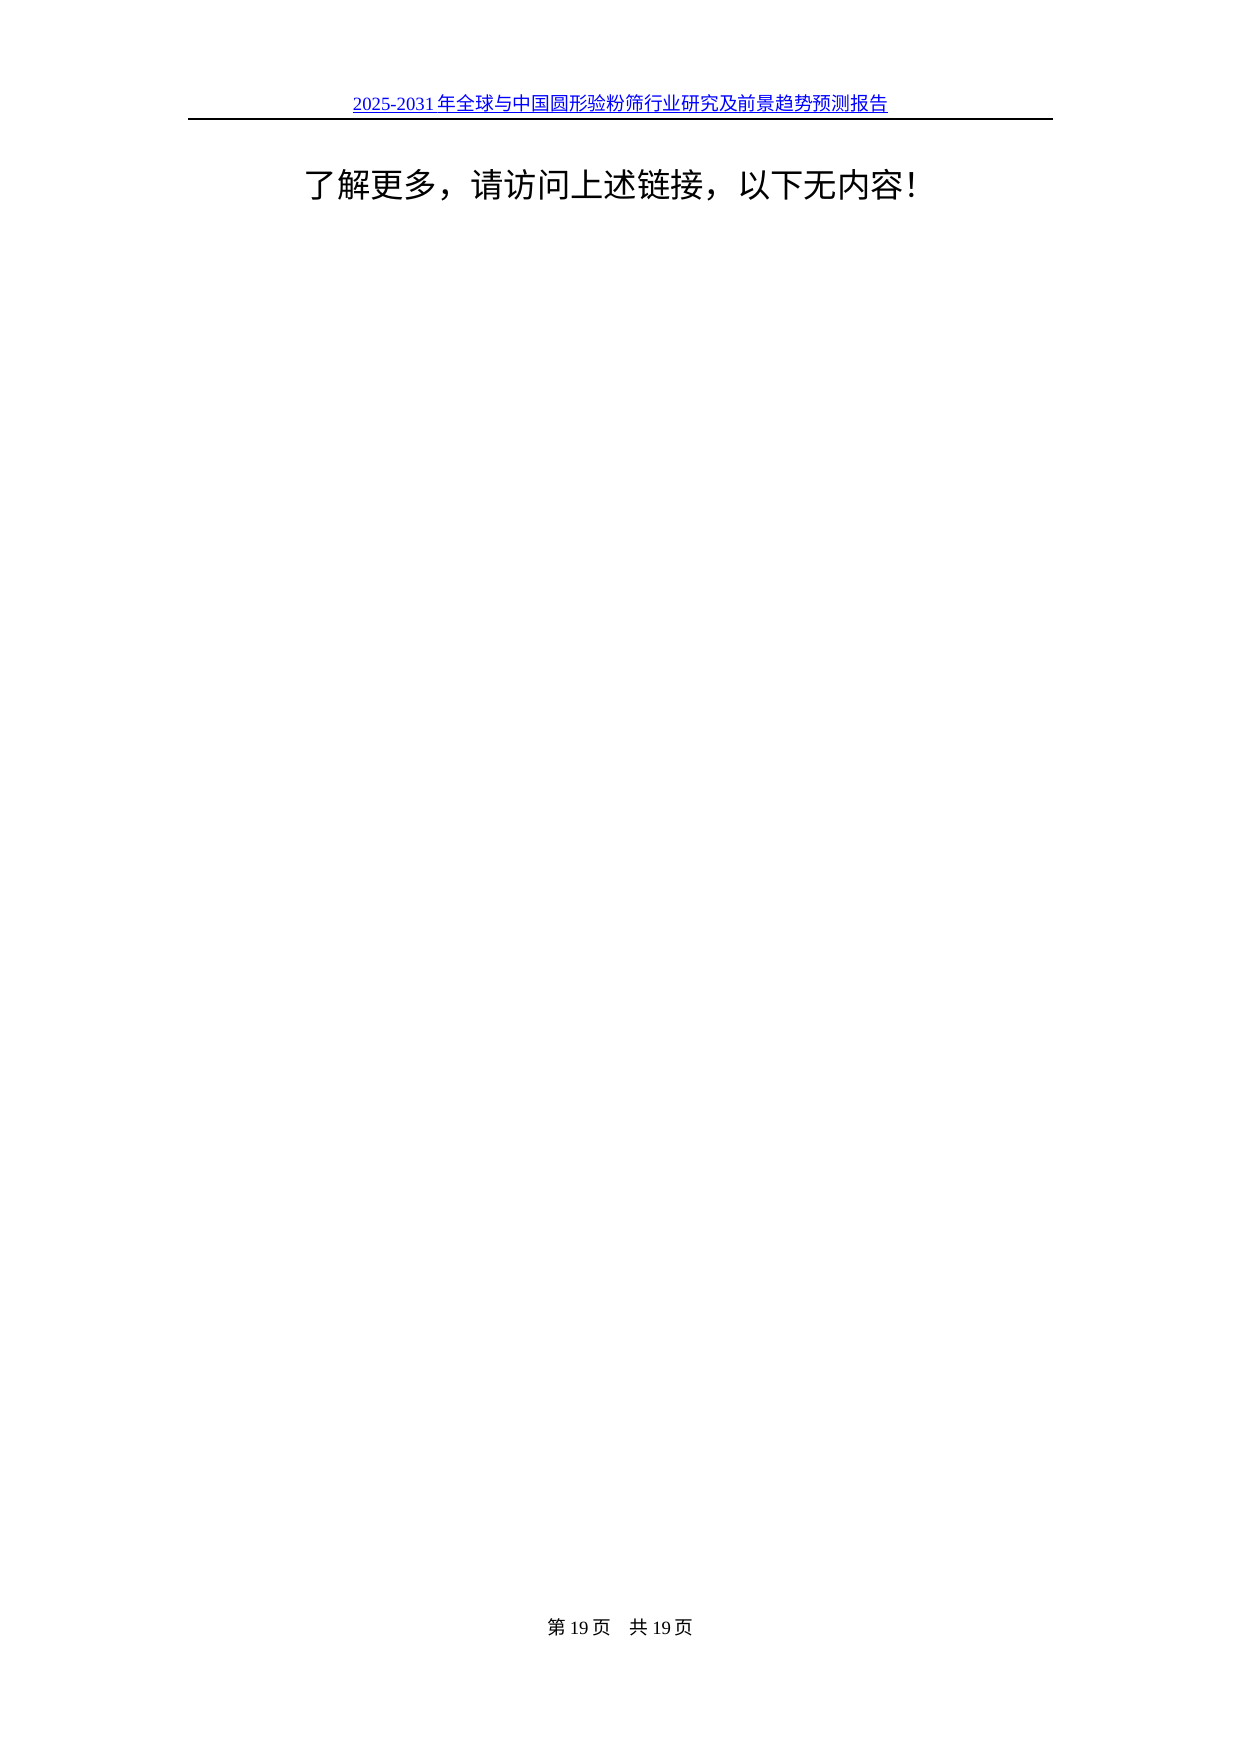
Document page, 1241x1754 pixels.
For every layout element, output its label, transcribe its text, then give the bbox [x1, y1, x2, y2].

title 了解更多，请访问上述链接，以下无内容！ [187, 150, 1053, 215]
